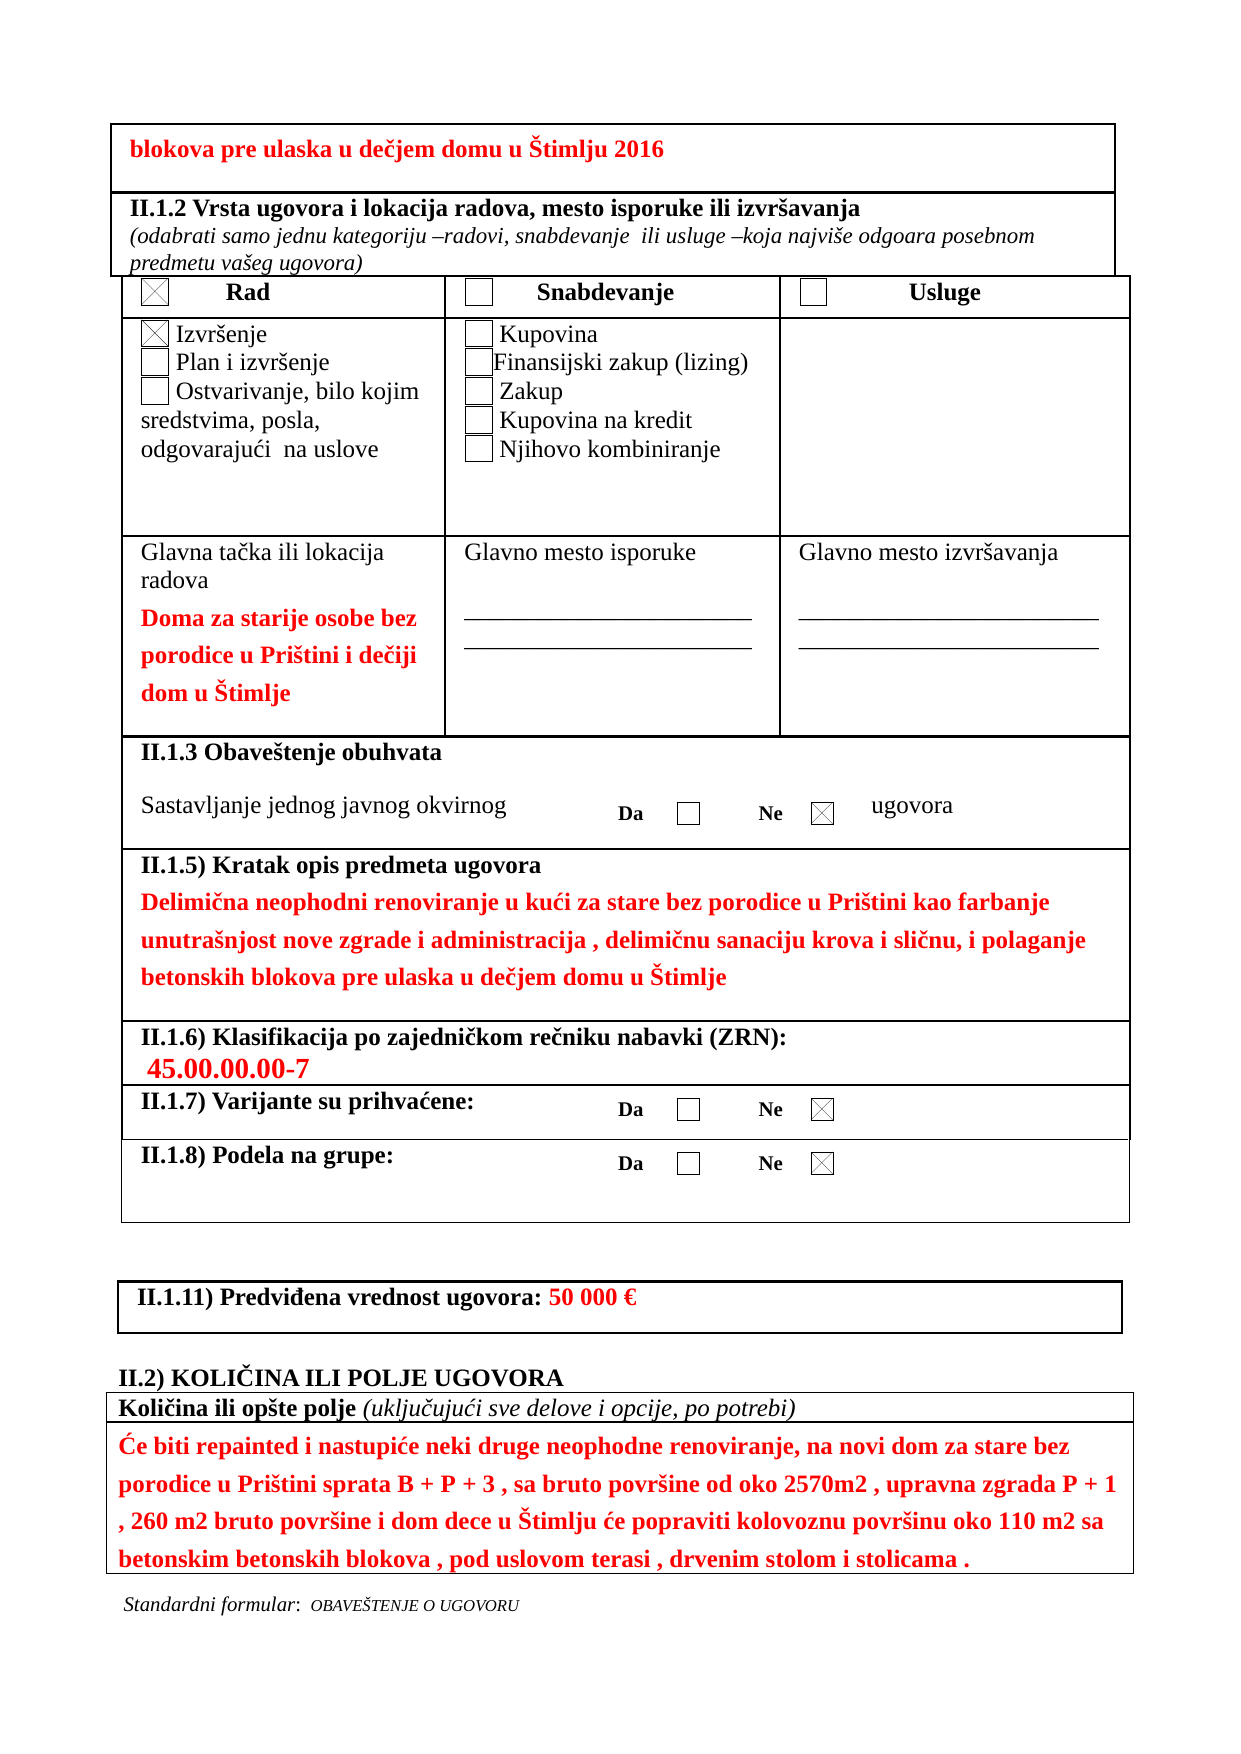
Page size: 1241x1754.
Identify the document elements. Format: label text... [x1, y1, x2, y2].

table_cell [781, 319, 1129, 534]
table_header Količina ili opšte polje (uključujući sve delove i opcije, po potrebi) [107, 1393, 1133, 1421]
table_cell Usluge [781, 277, 1129, 317]
table_cell II.1.2 Vrsta ugovora i lokacija radova, mesto isporuke ili izvršavanja (odabrati samo jednu kategoriju –radovi, snabdevanje ili usluge –koja najviše odgoara posebnom predmetu vašeg ugovora) [112, 194, 1114, 275]
table_cell Glavno mesto izvršavanja ________________________________________________ [781, 537, 1129, 735]
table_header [112, 125, 1114, 191]
table_cell II.1.8) Podela na grupe: [122, 1139, 1129, 1222]
table_cell Izvršenje Plan i izvršenje Ostvarivanje, bilo kojim sredstvima, posla, odgovarajući na uslove [123, 319, 444, 534]
text II.2) KOLIČINA ILI POLJE UGOVORA [118, 1363, 1122, 1392]
table_cell II.1.5) Kratak opis predmeta ugovora Delimična neophodni renoviranje u kući za stare bez porodice u Prištini kao farbanje unutrašnjost nove zgrade i administracija , delimičnu sanaciju krova i sličnu, i polaganje betonskih blokova pre ulaska u dečjem domu u Štimlje [123, 850, 1129, 1020]
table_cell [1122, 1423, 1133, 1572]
table_cell Kupovina Finansijski zakup (lizing) Zakup Kupovina na kredit Njihovo kombiniranje [446, 319, 779, 534]
table_header II.1.11) Predviđena vrednost ugovora: 50 000 € [119, 1283, 1121, 1332]
table_cell II.1.6) Klasifikacija po zajedničkom rečniku nabavki (ZRN): 45.00.00.00-7 [123, 1022, 1129, 1084]
table_cell II.1.7) Varijante su prihvaćene: [123, 1086, 1129, 1139]
table_cell Glavna tačka ili lokacija radova Doma za starije osobe bez porodice u Prištini i dečiji dom u Štimlje [123, 537, 444, 735]
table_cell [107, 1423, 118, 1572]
table_cell Snabdevanje [446, 277, 779, 317]
table_cell Glavno mesto isporuke ______________________________________________ [446, 537, 779, 735]
table_cell II.1.3 Obaveštenje obuhvata Sastavljanje jednog javnog okvirnog ugovora [123, 738, 1129, 848]
table_cell Rad [123, 277, 444, 317]
